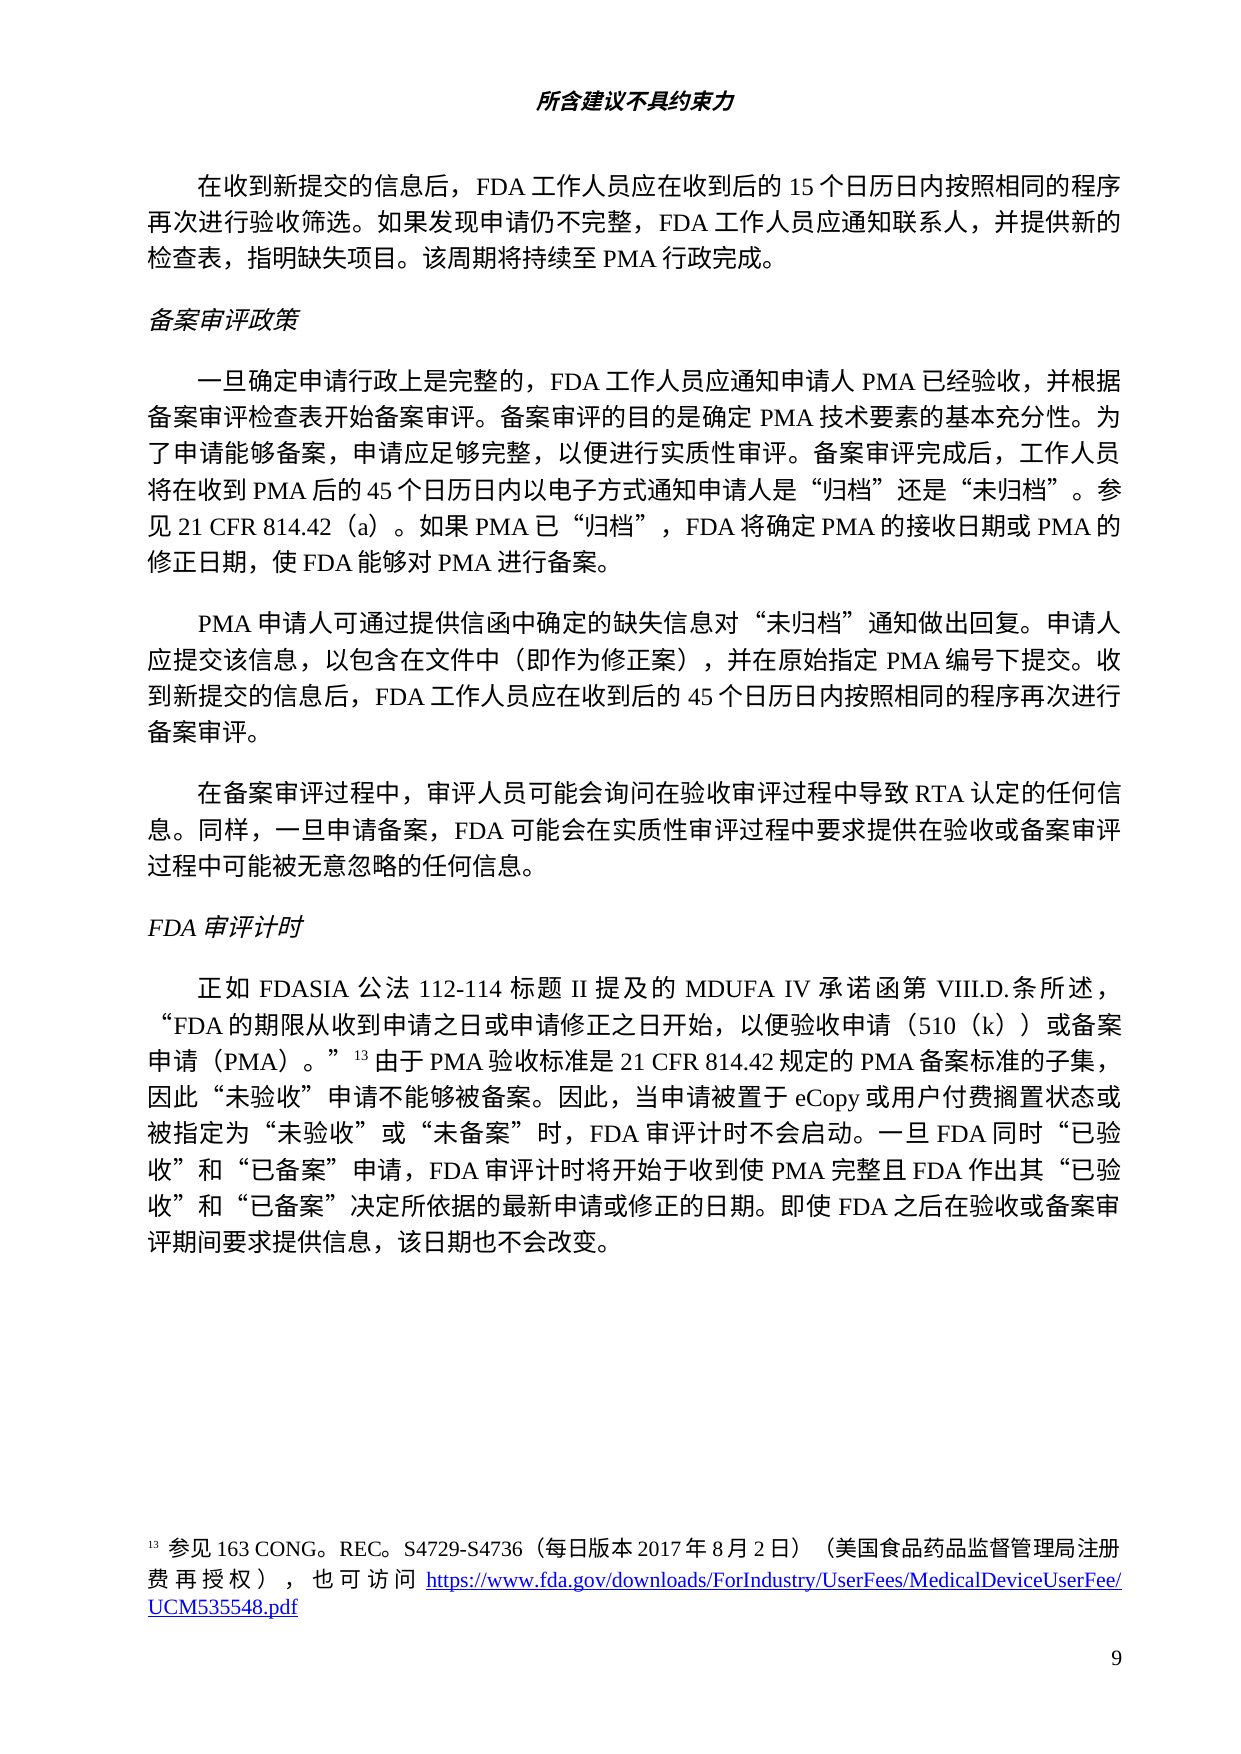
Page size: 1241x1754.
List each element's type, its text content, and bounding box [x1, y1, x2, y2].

text FDA审评计时 [148, 908, 1122, 944]
text 备案审评政策 [148, 300, 1122, 336]
text 在备案审评过程中，审评人员可能会询问在验收审评过程中导致RTA认定的任何信息。同样，一旦申请备案，FDA可能会在实质性审评过程中要求提供在验收或备案审评过程中可能被无意忽略的任何信息。 [148, 774, 1122, 883]
text PMA申请人可通过提供信函中确定的缺失信息对“未归档”通知做出回复。申请人应提交该信息，以包含在文件中（即作为修正案），并在原始指定PMA编号下提交。收到新提交的信息后，FDA工作人员应在收到后的45个日历日内按照相同的程序再次进行备案审评。 [148, 604, 1122, 749]
text 一旦确定申请行政上是完整的，FDA工作人员应通知申请人PMA已经验收，并根据备案审评检查表开始备案审评。备案审评的目的是确定PMA技术要素的基本充分性。为了申请能够备案，申请应足够完整，以便进行实质性审评。备案审评完成后，工作人员将在收到PMA后的45个日历日内以电子方式通知申请人是“归档”还是“未归档”。参见21 CFR 814.42（a）。如果PMA已“归档”，FDA将确定PMA的接收日期或PMA的修正日期，使FDA能够对PMA进行备案。 [148, 361, 1122, 579]
text 正如FDASIA公法112-114标题II提及的MDUFA IV承诺函第VIII.D.条所述，“FDA的期限从收到申请之日或申请修正之日开始，以便验收申请（510（k））或备案申请（PMA）。” 由于PMA验收标准是21 CFR 814.42规定的PMA备案标准的子集，因此“未验收”申请不能够被备案。因此，当申请被置于eCopy或用户付费搁置状态或被指定为“未验收”或“未备案”时，FDA审评计时不会启动。一旦FDA同时“已验收”和“已备案”申请，FDA审评计时将开始于收到使PMA完整且FDA作出其“已验收”和“已备案”决定所依据的最新申请或修正的日期。即使FDA之后在验收或备案审评期间要求提供信息，该日期也不会改变。 [148, 969, 1122, 1259]
text 在收到新提交的信息后，FDA工作人员应在收到后的15个日历日内按照相同的程序再次进行验收筛选。如果发现申请仍不完整，FDA工作人员应通知联系人，并提供新的检查表，指明缺失项目。该周期将持续至PMA行政完成。 [148, 166, 1122, 275]
